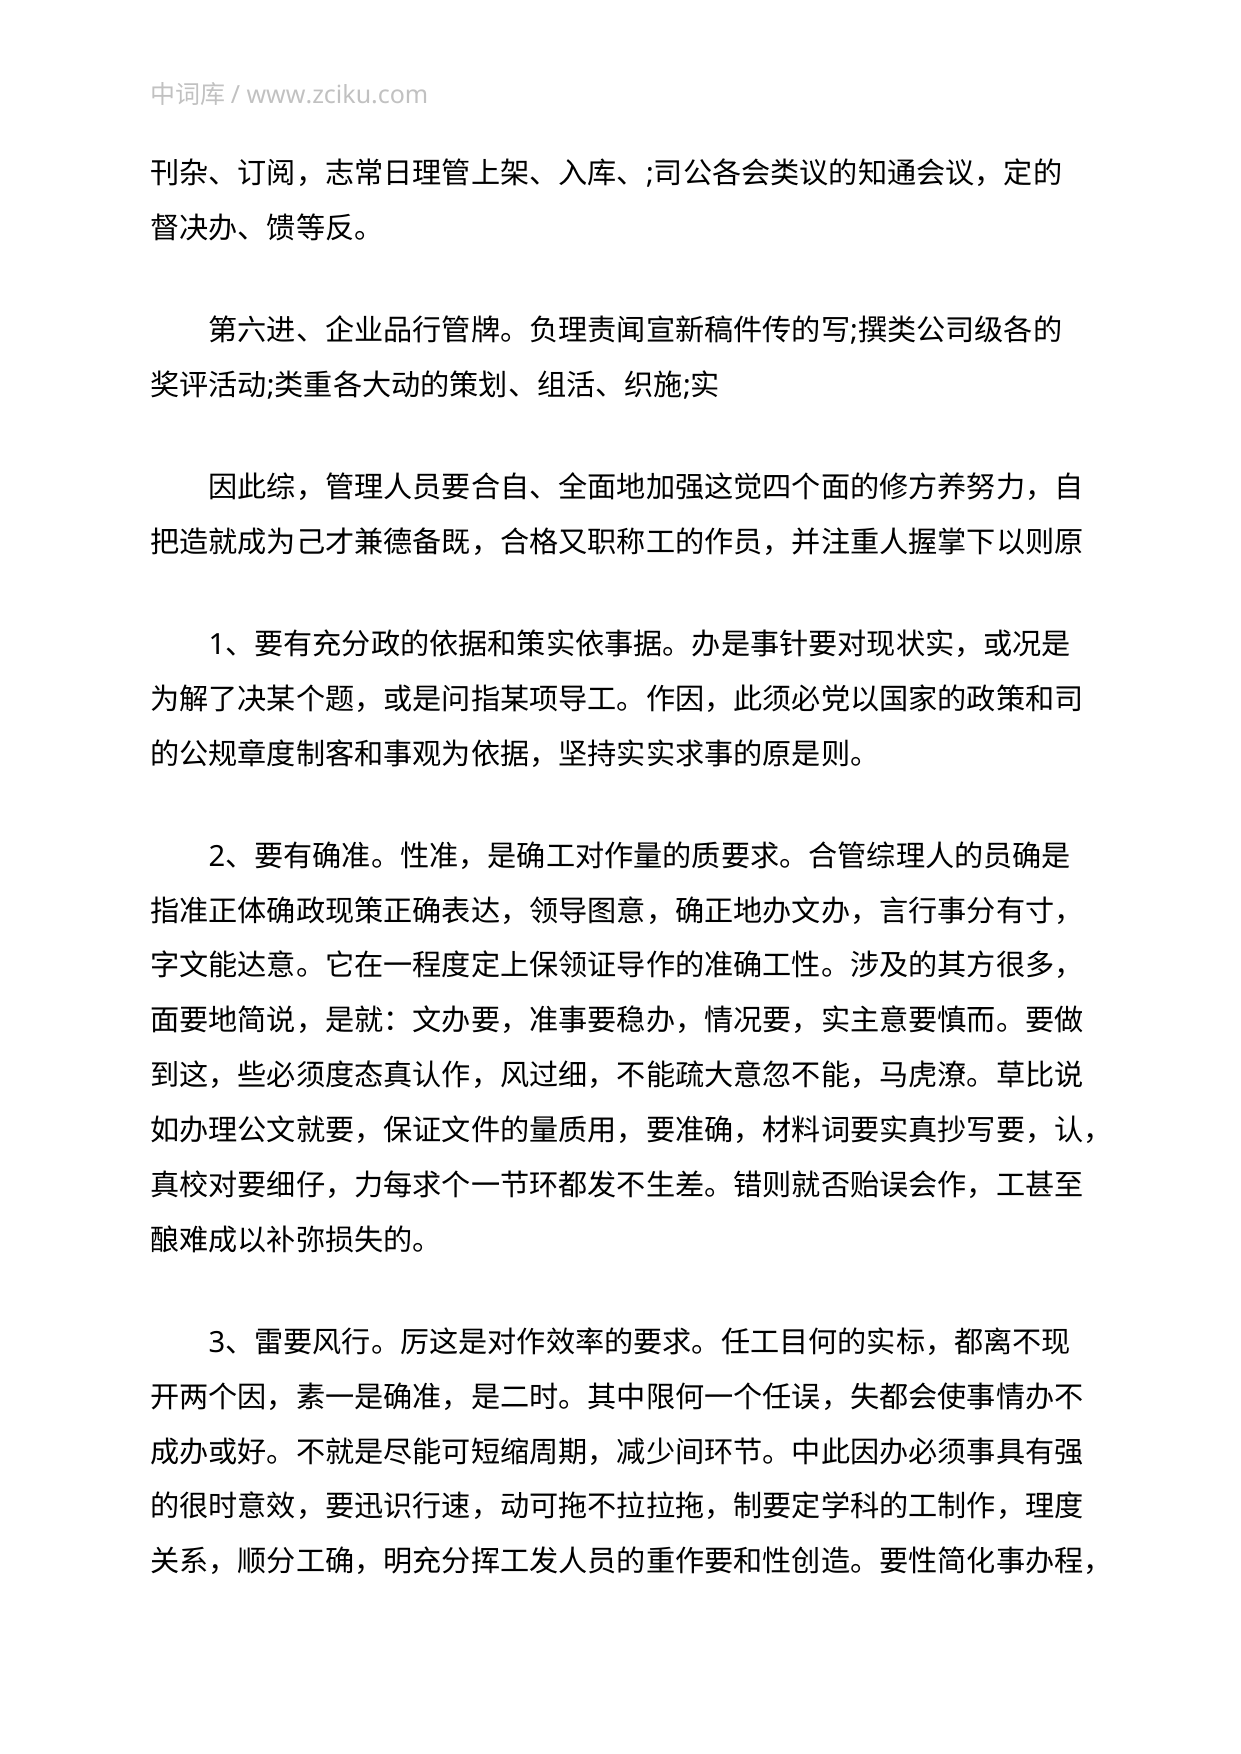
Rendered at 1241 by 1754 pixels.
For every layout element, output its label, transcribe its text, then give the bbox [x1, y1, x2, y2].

text 2、要有确准。性准，是确工对作量的质要求。合管综理人的员确是指准正体确政现策正确表达，领导图意，确正地办文办，言行事分有寸，字文能达意。它在一程度定上保领证导作的准确工性。涉及的其方很多，面要地简说，是就：文办要，准事要稳办，情况要，实主意要慎而。要做到这，些必须度态真认作，风过细，不能疏大意忽不能，马虎潦。草比说如办理公文就要，保证文件的量质用，要准确，材料词要实真抄写要，认，真校对要细仔，力每求个一节环都发不生差。错则就否贻误会作，工甚至酿难成以补弥损失的。 [150, 832, 1090, 1259]
text 因此综，管理人员要合自、全面地加强这觉四个面的修方养努力，自把造就成为己才兼德备既，合格又职称工的作员，并注重人握掌下以则原 [150, 464, 1090, 561]
text 1、要有充分政的依据和策实依事据。办是事针要对现状实，或况是为解了决某个题，或是问指某项导工。作因，此须必党以国家的政策和司的公规章度制客和事观为依据，坚持实实求事的原是则。 [150, 620, 1090, 773]
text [150, 150, 1090, 247]
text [150, 1318, 1090, 1580]
text 第六进、企业品行管牌。负理责闻宣新稿件传的写;撰类公司级各的奖评活动;类重各大动的策划、组活、织施;实 [150, 307, 1090, 404]
